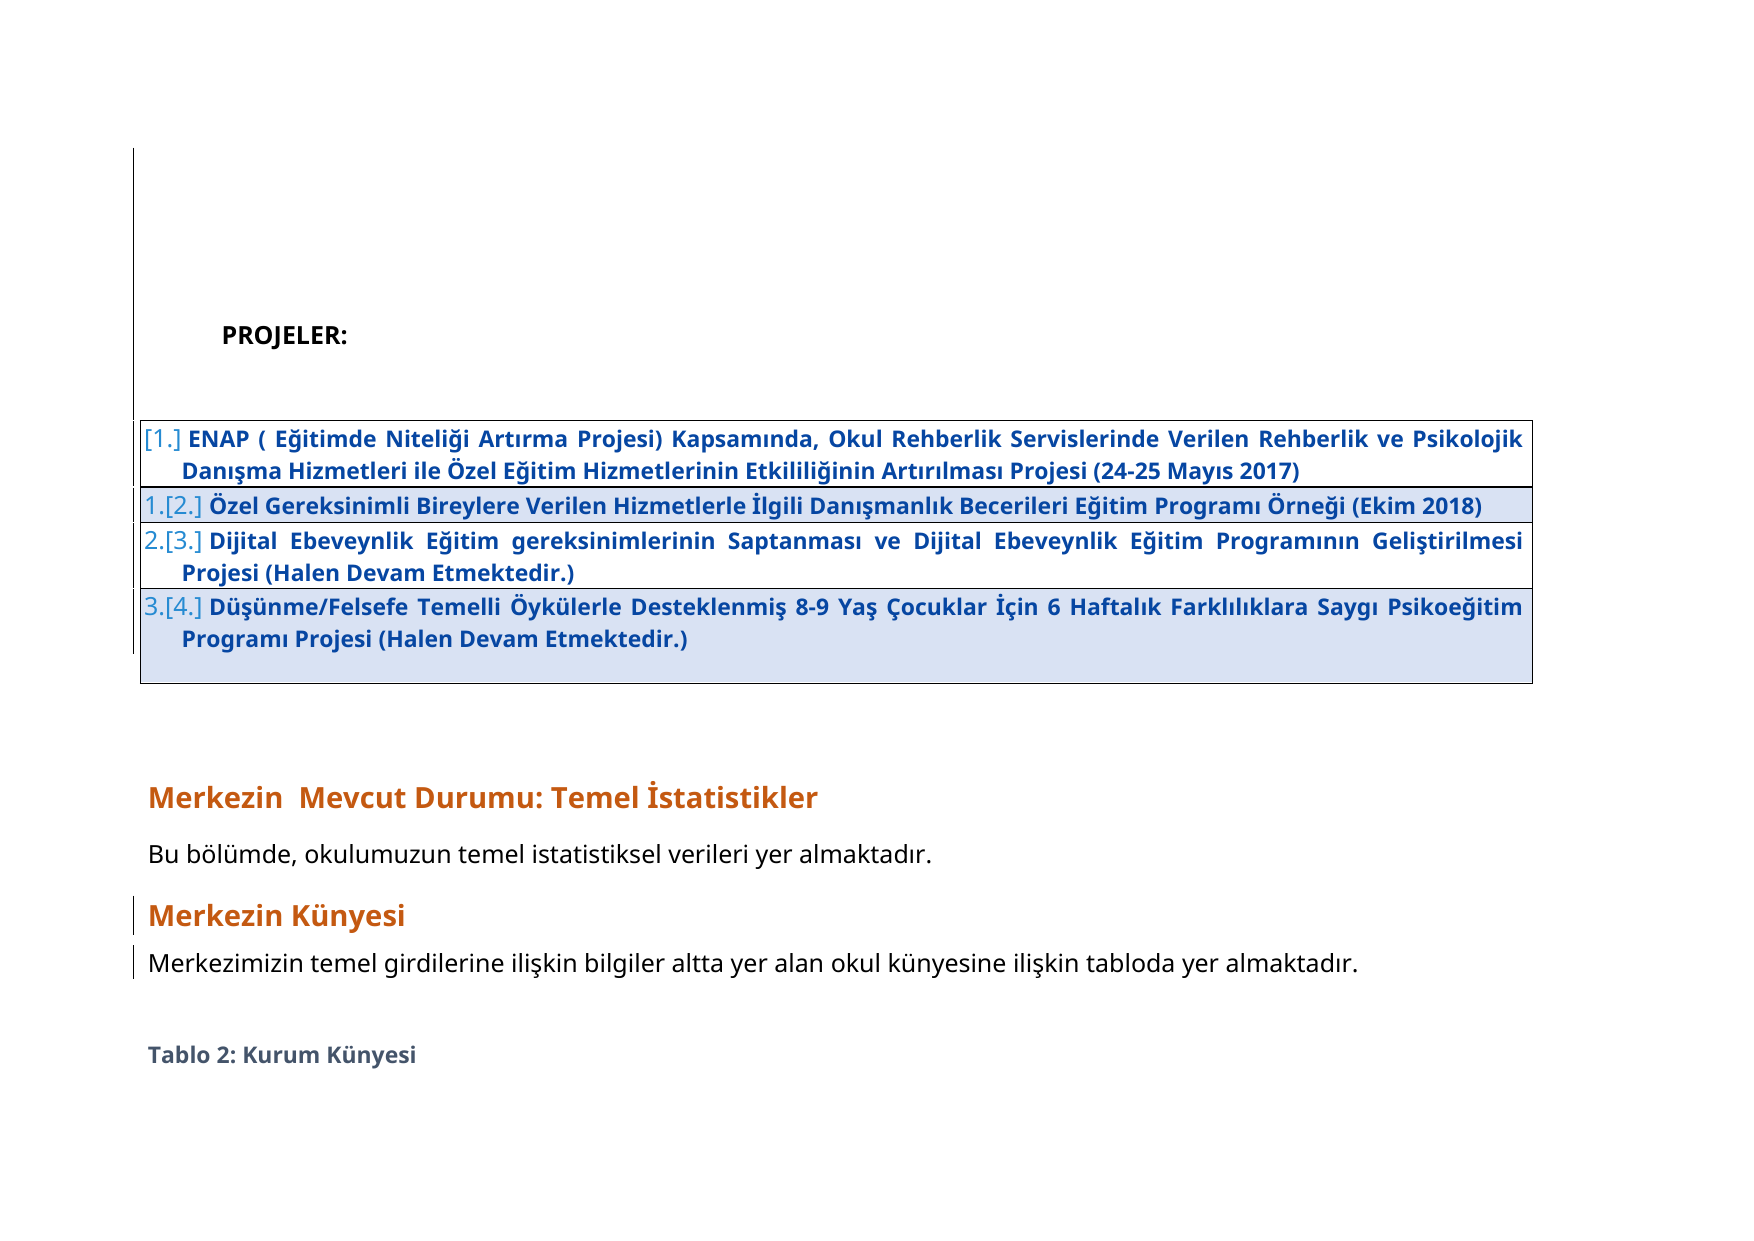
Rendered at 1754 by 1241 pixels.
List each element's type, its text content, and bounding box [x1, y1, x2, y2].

text PROJELER: [148, 318, 1606, 352]
text Merkezin Mevcut Durumu: Temel İstatistikler [148, 777, 1606, 817]
table_header ENAP ( Eğitimde Niteliği Artırma Projesi) Kapsamında, Okul Rehberlik Servislerinde Verilen Rehberlik ve Psikolojik Danışma Hizmetleri ile Özel Eğitim Hizmetlerinin Etkililiğinin Artırılması Projesi (24-25 Mayıs 2017) [141, 421, 1532, 486]
text Tablo 2: Kurum Künyesi [148, 1039, 1606, 1070]
table_cell Düşünme/Felsefe Temelli Öykülerle Desteklenmiş 8-9 Yaş Çocuklar İçin 6 Haftalık Farklılıklara Saygı Psikoeğitim Programı Projesi (Halen Devam Etmektedir.) [141, 589, 1532, 682]
table_cell Özel Gereksinimli Bireylere Verilen Hizmetlerle İlgili Danışmanlık Becerileri Eğitim Programı Örneği (Ekim 2018) [141, 488, 1532, 522]
text Merkezimizin temel girdilerine ilişkin bilgiler altta yer alan okul künyesine ilişkin tabloda yer almaktadır. [148, 945, 1606, 979]
text Bu bölümde, okulumuzun temel istatistiksel verileri yer almaktadır. [148, 836, 1606, 871]
table_cell Dijital Ebeveynlik Eğitim gereksinimlerinin Saptanması ve Dijital Ebeveynlik Eğitim Programının Geliştirilmesi Projesi (Halen Devam Etmektedir.) [141, 523, 1532, 588]
subtitle Merkezin Künyesi [148, 896, 1606, 935]
